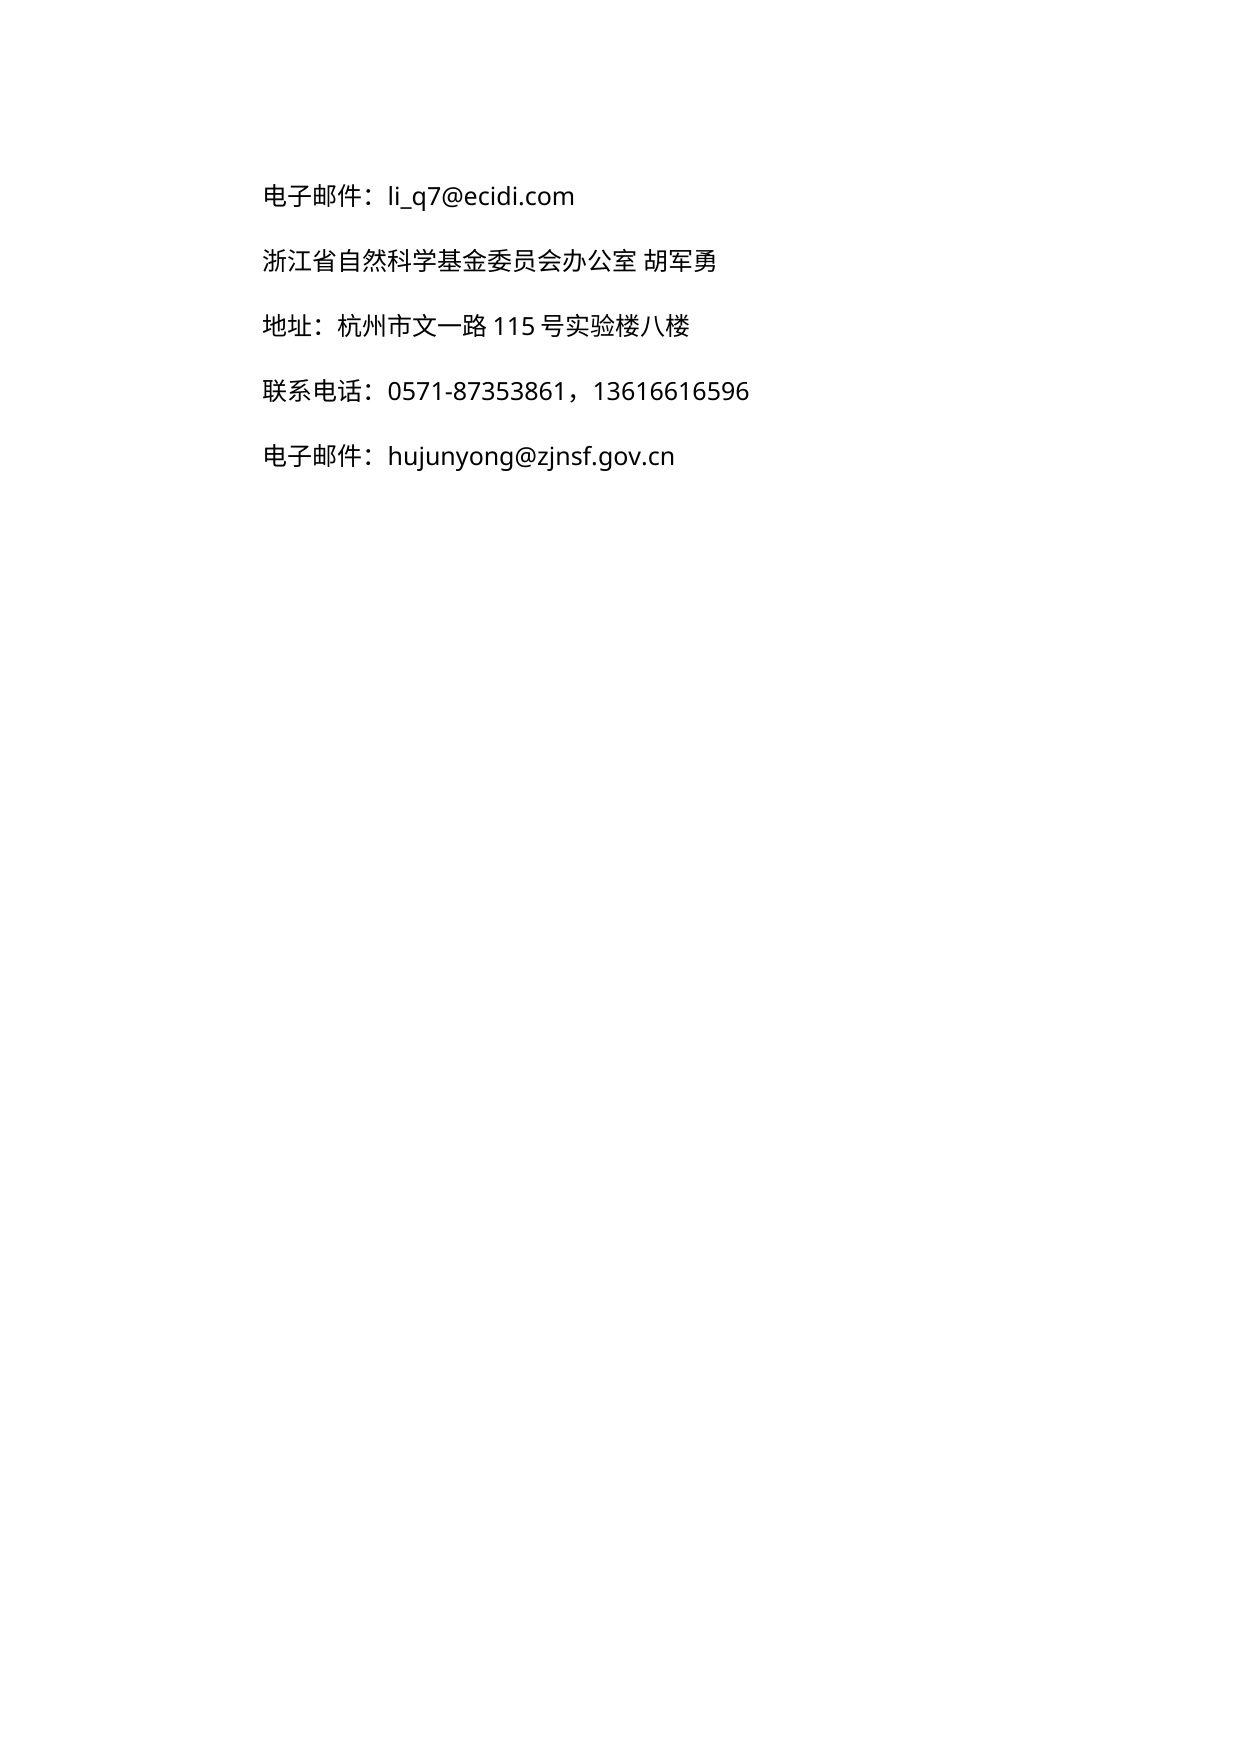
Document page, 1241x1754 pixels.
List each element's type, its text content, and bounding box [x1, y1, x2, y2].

text 浙江省自然科学基金委员会办公室 胡军勇 [262, 227, 1053, 292]
text 电子邮件：hujunyong@zjnsf.gov.cn [262, 422, 1053, 487]
text 地址：杭州市文一路115号实验楼八楼 [262, 292, 1053, 357]
text 电子邮件：li_q7@ecidi.com [262, 162, 1053, 227]
text 联系电话：0571-87353861，13616616596 [262, 357, 1053, 422]
